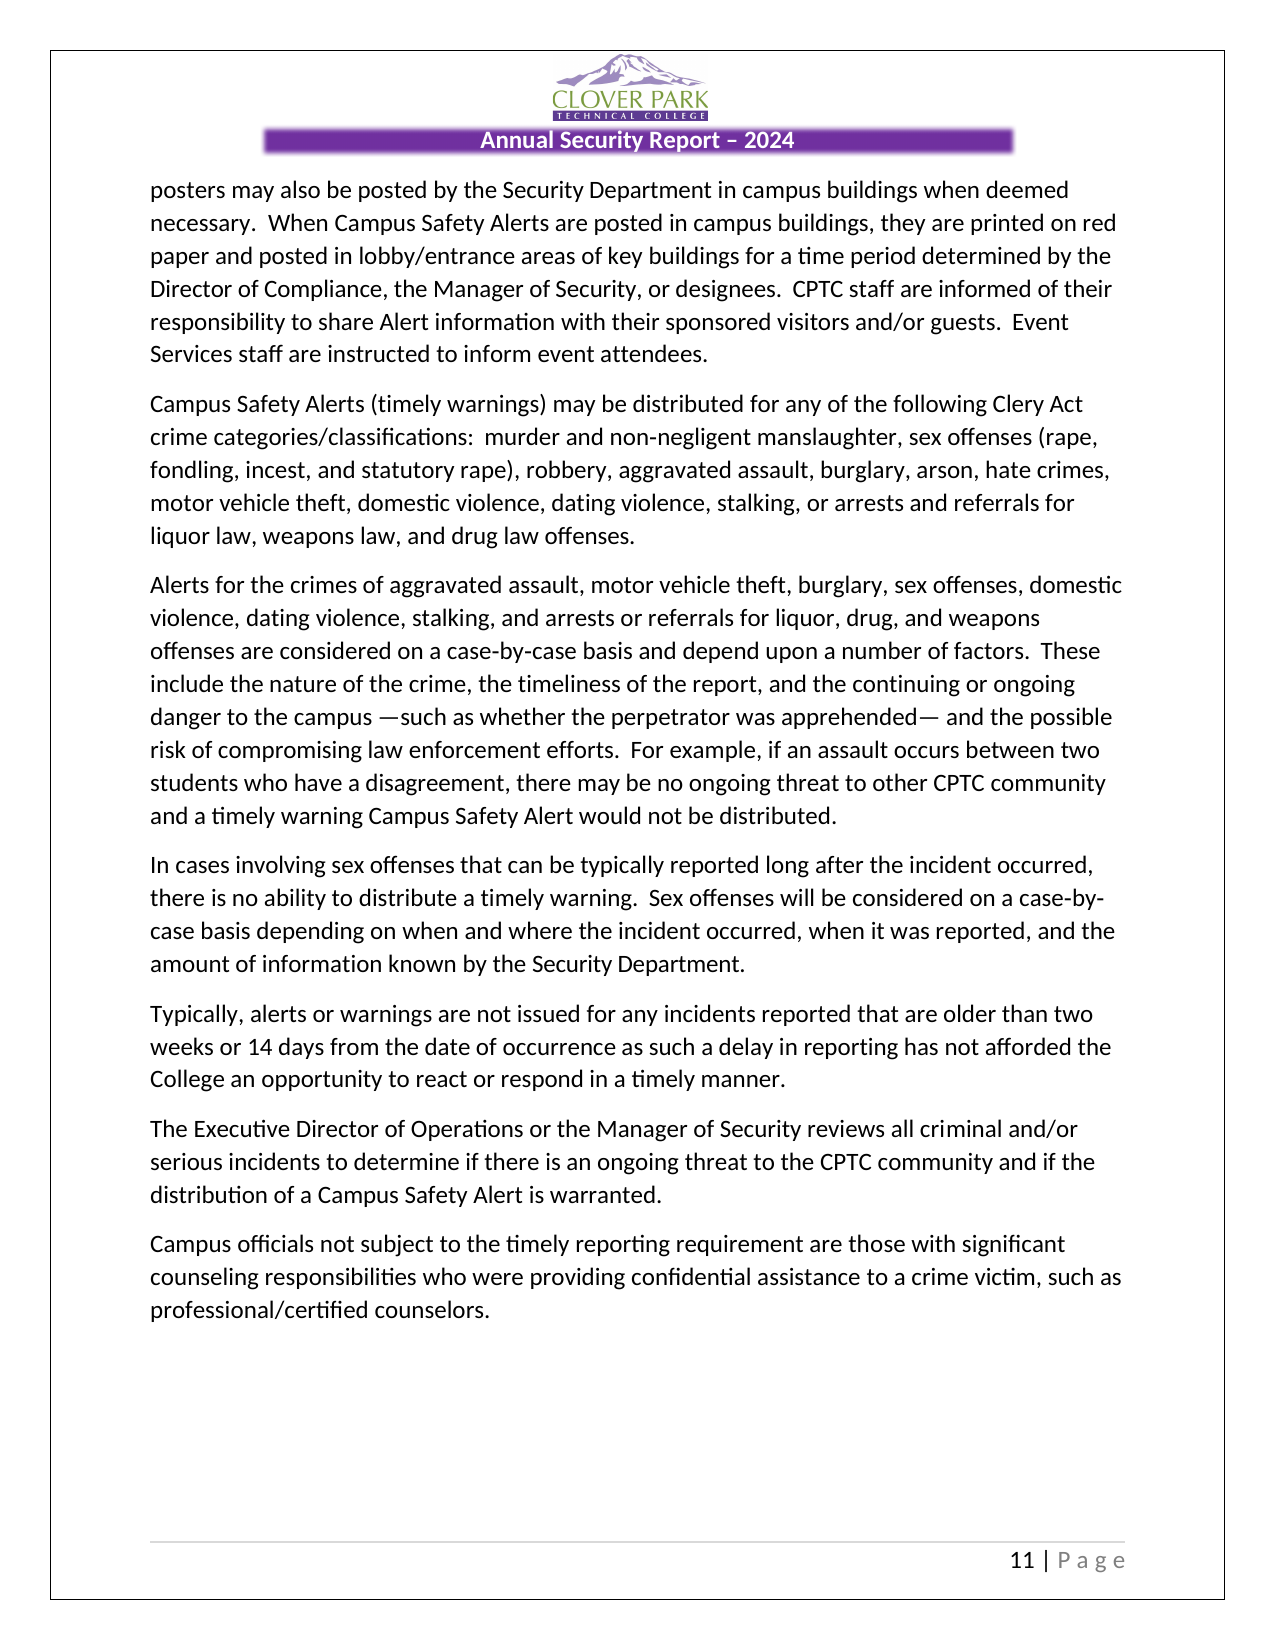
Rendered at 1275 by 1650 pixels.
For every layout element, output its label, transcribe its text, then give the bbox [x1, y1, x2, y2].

text posters may also be posted by the Security Department in campus buildings when deemed necessary. When Campus Safety Alerts are posted in campus buildings, they are printed on red paper and posted in lobby/entrance areas of key buildings for a time period determined by the Director of Compliance, the Manager of Security, or designees. CPTC staff are informed of their responsibility to share Alert information with their sponsored visitors and/or guests. Event Services staff are instructed to inform event attendees. [150, 174, 1125, 369]
picture [552, 54, 708, 121]
text Typically, alerts or warnings are not issued for any incidents reported that are older than two weeks or 14 days from the date of occurrence as such a delay in reporting has not afforded the College an opportunity to react or respond in a timely manner. [150, 998, 1125, 1094]
text Campus officials not subject to the timely reporting requirement are those with significant counseling responsibilities who were providing confidential assistance to a crime victim, such as professional/certified counselors. [150, 1229, 1125, 1325]
text Alerts for the crimes of aggravated assault, motor vehicle theft, burglary, sex offenses, domestic violence, dating violence, stalking, and arrests or referrals for liquor, drug, and weapons offenses are considered on a case‐by‐case basis and depend upon a number of factors. These include the nature of the crime, the timeliness of the report, and the continuing or ongoing danger to the campus —such as whether the perpetrator was apprehended— and the possible risk of compromising law enforcement efforts. For example, if an assault occurs between two students who have a disagreement, there may be no ongoing threat to other CPTC community and a timely warning Campus Safety Alert would not be distributed. [150, 569, 1125, 830]
text Campus Safety Alerts (timely warnings) may be distributed for any of the following Clery Act crime categories/classifications: murder and non‐negligent manslaughter, sex offenses (rape, fondling, incest, and statutory rape), robbery, aggravated assault, burglary, arson, hate crimes, motor vehicle theft, domestic violence, dating violence, stalking, or arrests and referrals for liquor law, weapons law, and drug law offenses. [150, 388, 1125, 550]
text In cases involving sex offenses that can be typically reported long after the incident occurred, there is no ability to distribute a timely warning. Sex offenses will be considered on a case‐by‐case basis depending on when and where the incident occurred, when it was reported, and the amount of information known by the Security Department. [150, 849, 1125, 979]
text The Executive Director of Operations or the Manager of Security reviews all criminal and/or serious incidents to determine if there is an ongoing threat to the CPTC community and if the distribution of a Campus Safety Alert is warranted. [150, 1113, 1125, 1209]
